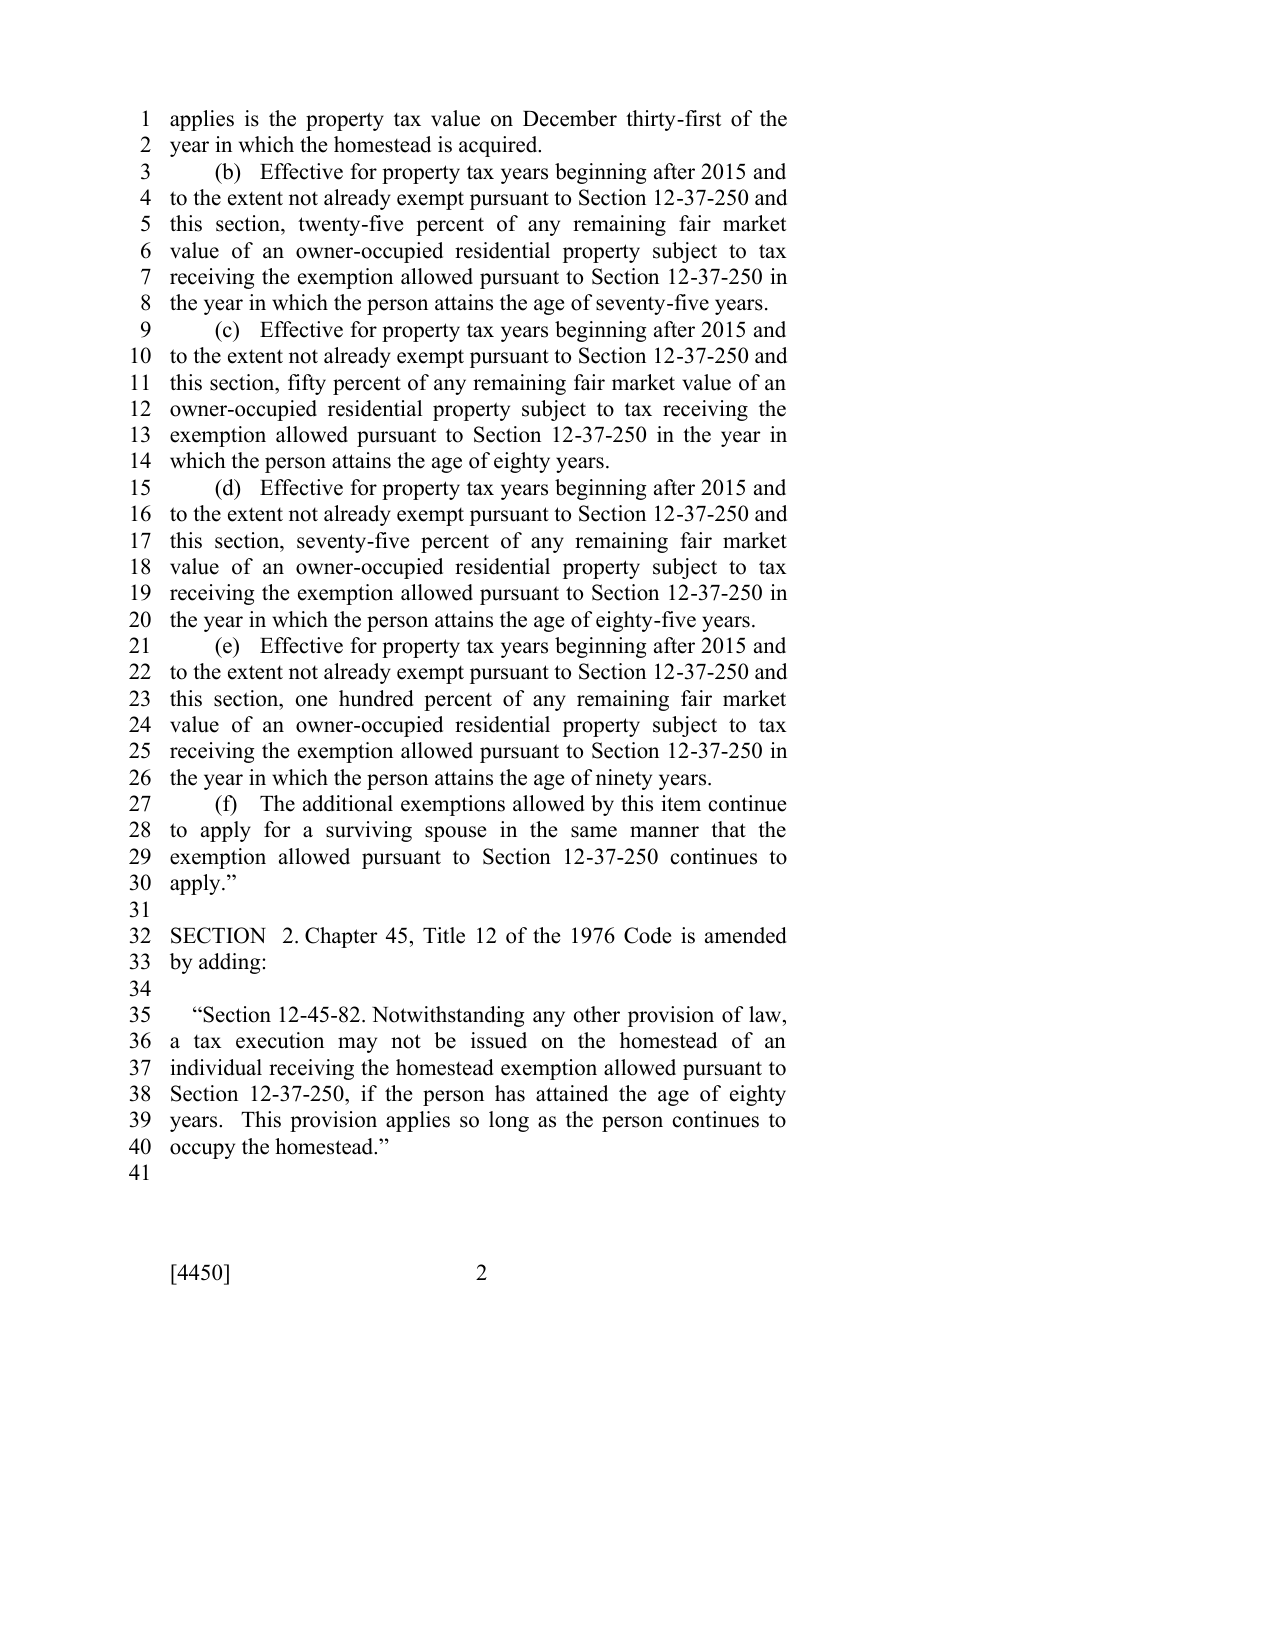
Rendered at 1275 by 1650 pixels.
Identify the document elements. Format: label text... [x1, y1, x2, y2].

text “Section 12-45-82. Notwithstanding any other provision of law, a tax execution may not be issued on the homestead of an individual receiving the homestead exemption allowed pursuant to Section 12-37-250, if the person has attained the age of eighty years. This provision applies so long as the person continues to occupy the homestead.” [169, 1001, 787, 1159]
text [169, 105, 787, 158]
text (e) Effective for property tax years beginning after 2015 and to the extent not already exempt pursuant to Section 12-37-250 and this section, one hundred percent of any remaining fair market value of an owner-occupied residential property subject to tax receiving the exemption allowed pursuant to Section 12-37-250 in the year in which the person attains the age of ninety years. [169, 632, 787, 790]
text (c) Effective for property tax years beginning after 2015 and to the extent not already exempt pursuant to Section 12-37-250 and this section, fifty percent of any remaining fair market value of an owner-occupied residential property subject to tax receiving the exemption allowed pursuant to Section 12-37-250 in the year in which the person attains the age of eighty years. [169, 316, 787, 474]
text SECTION 2. Chapter 45, Title 12 of the 1976 Code is amended by adding: [169, 922, 787, 975]
text (d) Effective for property tax years beginning after 2015 and to the extent not already exempt pursuant to Section 12-37-250 and this section, seventy-five percent of any remaining fair market value of an owner-occupied residential property subject to tax receiving the exemption allowed pursuant to Section 12-37-250 in the year in which the person attains the age of eighty-five years. [169, 474, 787, 632]
text (f) The additional exemptions allowed by this item continue to apply for a surviving spouse in the same manner that the exemption allowed pursuant to Section 12-37-250 continues to apply.” [169, 790, 787, 896]
text (b) Effective for property tax years beginning after 2015 and to the extent not already exempt pursuant to Section 12-37-250 and this section, twenty-five percent of any remaining fair market value of an owner-occupied residential property subject to tax receiving the exemption allowed pursuant to Section 12-37-250 in the year in which the person attains the age of seventy-five years. [169, 158, 787, 316]
